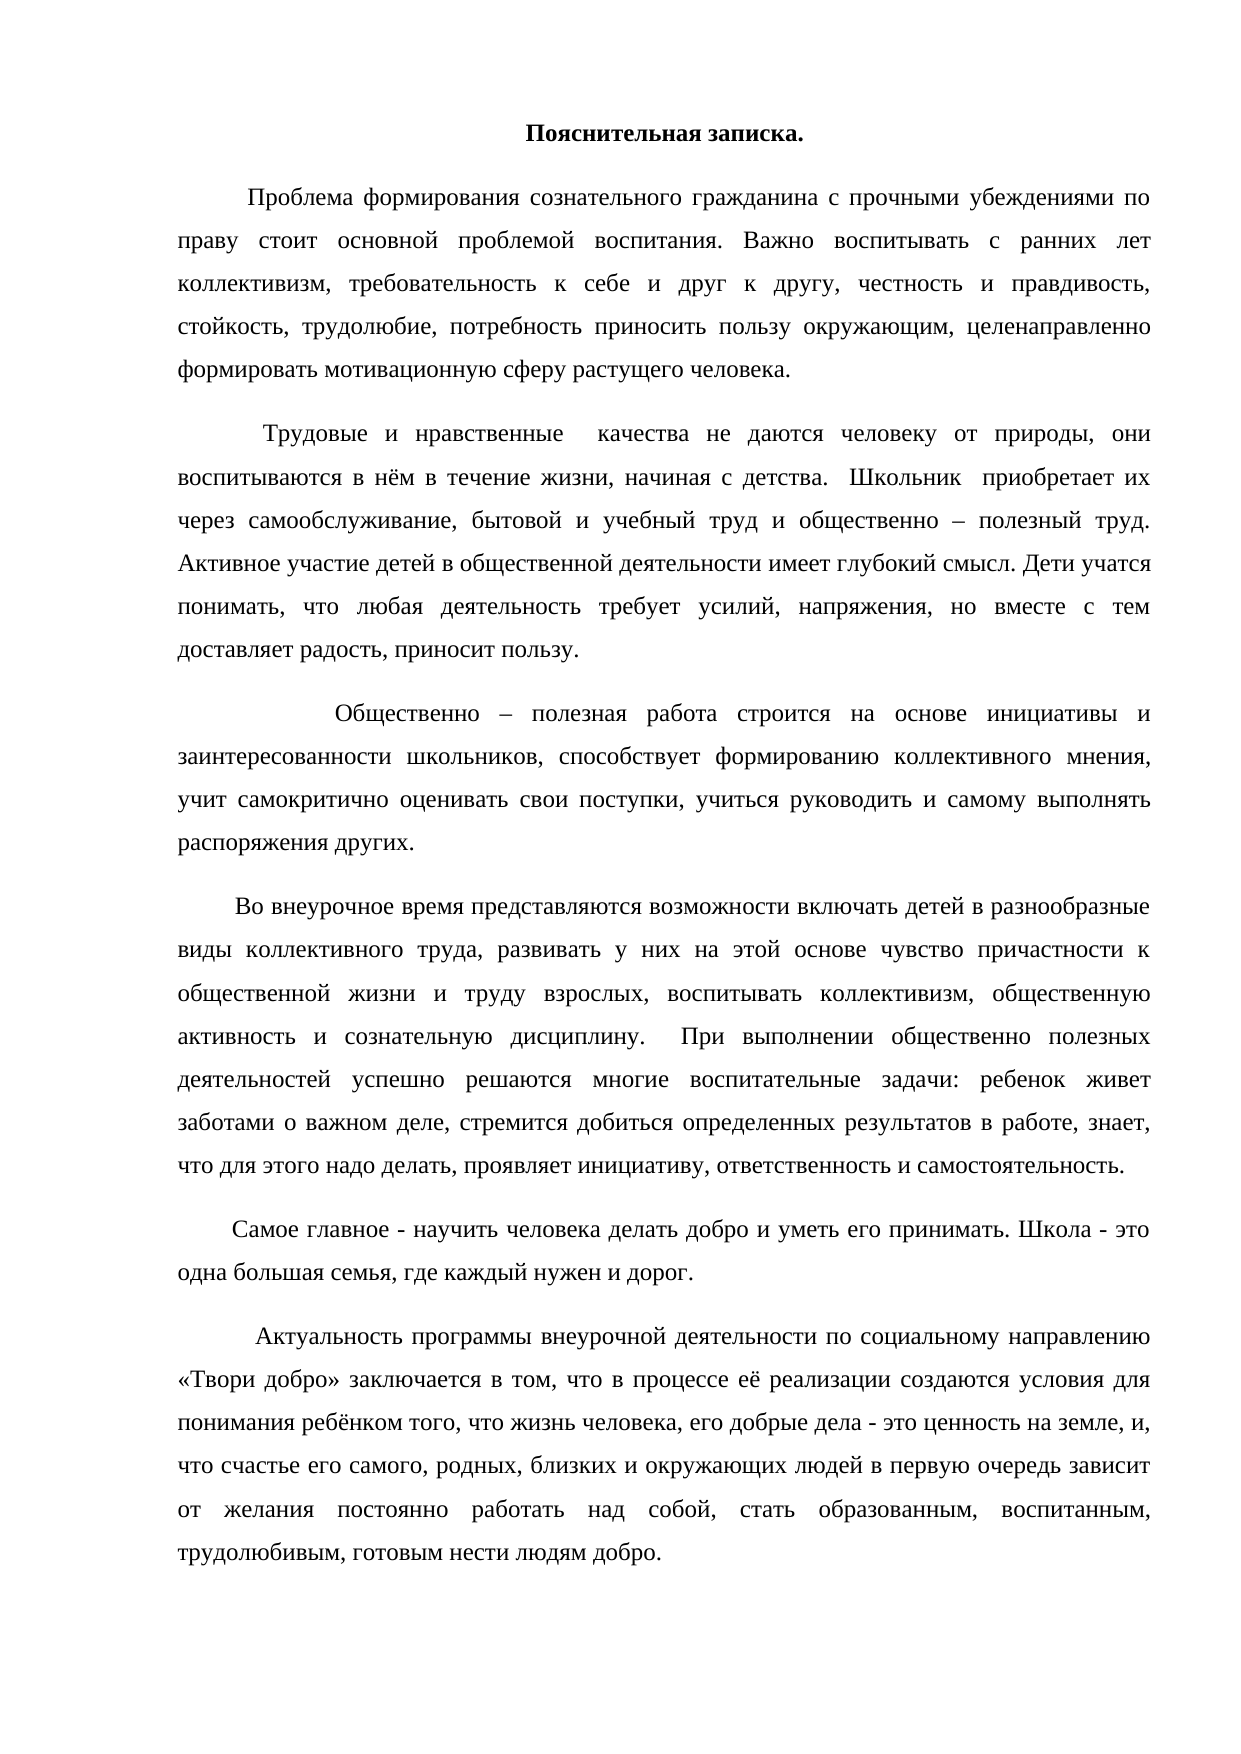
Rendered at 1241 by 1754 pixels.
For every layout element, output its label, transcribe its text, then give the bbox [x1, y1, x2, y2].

text Трудовые и нравственные качества не даются человеку от природы, они воспитываются в нём в течение жизни, начиная с детства. Школьник приобретает их через самообслуживание, бытовой и учебный труд и общественно – полезный труд. Активное участие детей в общественной деятельности имеет глубокий смысл. Дети учатся понимать, что любая деятельность требует усилий, напряжения, но вместе с тем доставляет радость, приносит пользу. [177, 418, 1152, 663]
text Проблема формирования сознательного гражданина с прочными убеждениями по праву стоит основной проблемой воспитания. Важно воспитывать с ранних лет коллективизм, требовательность к себе и друг к другу, честность и правдивость, стойкость, трудолюбие, потребность приносить пользу окружающим, целенаправленно формировать мотивационную сферу растущего человека. [177, 182, 1152, 383]
text Актуальность программы внеурочной деятельности по социальному направлению «Твори добро» заключается в том, что в процессе её реализации создаются условия для понимания ребёнком того, что жизнь человека, его добрые дела - это ценность на земле, и, что счастье его самого, родных, близких и окружающих людей в первую очередь зависит от желания постоянно работать над собой, стать образованным, воспитанным, трудолюбивым, готовым нести людям добро. [177, 1321, 1152, 1566]
text Во внеурочное время представляются возможности включать детей в разнообразные виды коллективного труда, развивать у них на этой основе чувство причастности к общественной жизни и труду взрослых, воспитывать коллективизм, общественную активность и сознательную дисциплину. При выполнении общественно полезных деятельностей успешно решаются многие воспитательные задачи: ребенок живет заботами о важном деле, стремится добиться определенных результатов в работе, знает, что для этого надо делать, проявляет инициативу, ответственность и самостоятельность. [177, 891, 1152, 1179]
text Пояснительная записка. [177, 118, 1152, 147]
text Общественно – полезная работа строится на основе инициативы и заинтересованности школьников, способствует формированию коллективного мнения, учит самокритично оценивать свои поступки, учиться руководить и самому выполнять распоряжения других. [177, 698, 1152, 856]
text Самое главное - научить человека делать добро и уметь его принимать. Школа - это одна большая семья, где каждый нужен и дорог. [177, 1214, 1152, 1286]
